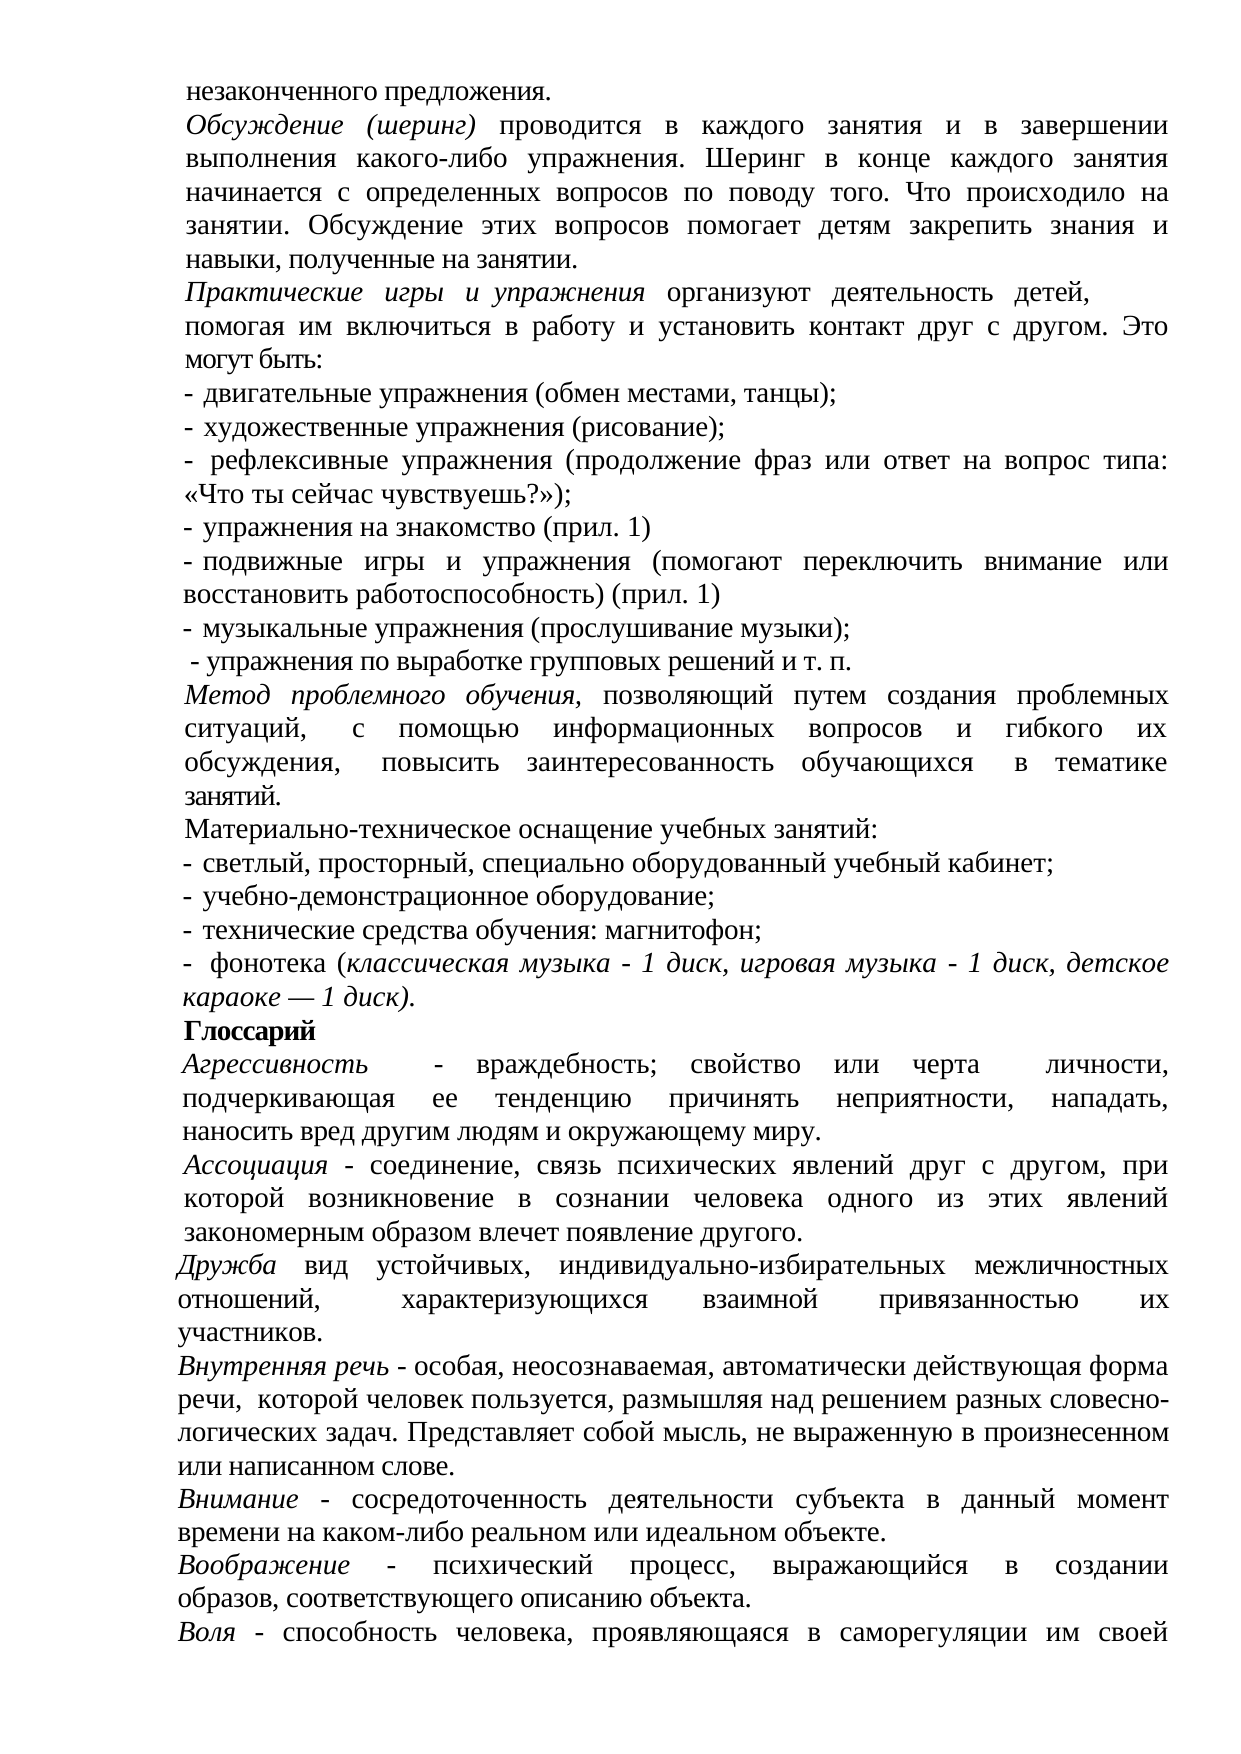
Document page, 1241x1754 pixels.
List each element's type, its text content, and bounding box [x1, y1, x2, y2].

text Материально-техническое оснащение учебных занятий: [184, 812, 1169, 845]
text Внимание - сосредоточенность деятельности субъекта в данный момент времени на каком-либо реальном или идеальном объекте. [177, 1482, 1169, 1548]
text Ассоциация - соединение, связь психических явлений друг с другом, при которой возникновение в сознании человека одного из этих явлений закономерным образом влечет появление другого. [183, 1147, 1169, 1248]
list технические средства обучения: магнитофон; [182, 912, 1169, 946]
list художественные упражнения (рисование); [184, 409, 1169, 443]
text Метод проблемного обучения, позволяющий путем создания проблемных ситуаций, с помощью информационных вопросов и гибкого их обсуждения, повысить заинтересованность обучающихся в тематике занятий. [184, 678, 1169, 812]
text Практические игры и упражнения организуют деятельность детей, [185, 275, 1169, 309]
text Внутренняя речь - особая, неосознаваемая, автоматически действующая форма речи, которой человек пользуется, размышляя над решением разных словесно-логических задач. Представляет собой мысль, не выраженную в произнесенном или написанном слове. [177, 1349, 1169, 1482]
list светлый, просторный, специально оборудованный учебный кабинет; [182, 845, 1169, 879]
list учебно-демонстрационное оборудование; [182, 879, 1169, 912]
list двигательные упражнения (обмен местами, танцы); [184, 376, 1169, 409]
text - фонотека (классическая музыка - 1 диск, игровая музыка - 1 диск, детское караоке — 1 диск). [182, 946, 1169, 1013]
text Агрессивность - враждебность; свойство или черта личности, подчеркивающая ее тенденцию причинять неприятности, нападать, наносить вред другим людям и окружающему миру. [182, 1047, 1169, 1147]
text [186, 74, 1169, 107]
text Глоссарий [184, 1013, 1169, 1047]
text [177, 1614, 1169, 1648]
text Воображение - психический процесс, выражающийся в создании образов, соответствующего описанию объекта. [177, 1548, 1169, 1614]
text помогая им включиться в работу и установить контакт друг с другом. Это могут быть: [184, 309, 1169, 376]
text - рефлексивные упражнения (продолжение фраз или ответ на вопрос типа: «Что ты сейчас чувствуешь?»); [183, 443, 1169, 510]
text Дружба вид устойчивых, индивидуально-избирательных межличностных отношений, характеризующихся взаимной привязанностью их участников. [177, 1248, 1169, 1349]
text - музыкальные упражнения (прослушивание музыки); - упражнения по выработке групповых решений и т. п. [182, 611, 953, 678]
list упражнения на знакомство (прил. 1) [183, 510, 1169, 543]
text Обсуждение (шеринг) проводится в каждого занятия и в завершении выполнения какого-либо упражнения. Шеринг в конце каждого занятия начинается с определенных вопросов по поводу того. Что происходило на занятии. Обсуждение этих вопросов помогает детям закрепить знания и навыки, полученные на занятии. [185, 107, 1169, 275]
list подвижные игры и упражнения (помогают переключить внимание или восстановить работоспособность) (прил. 1) [183, 543, 1169, 611]
